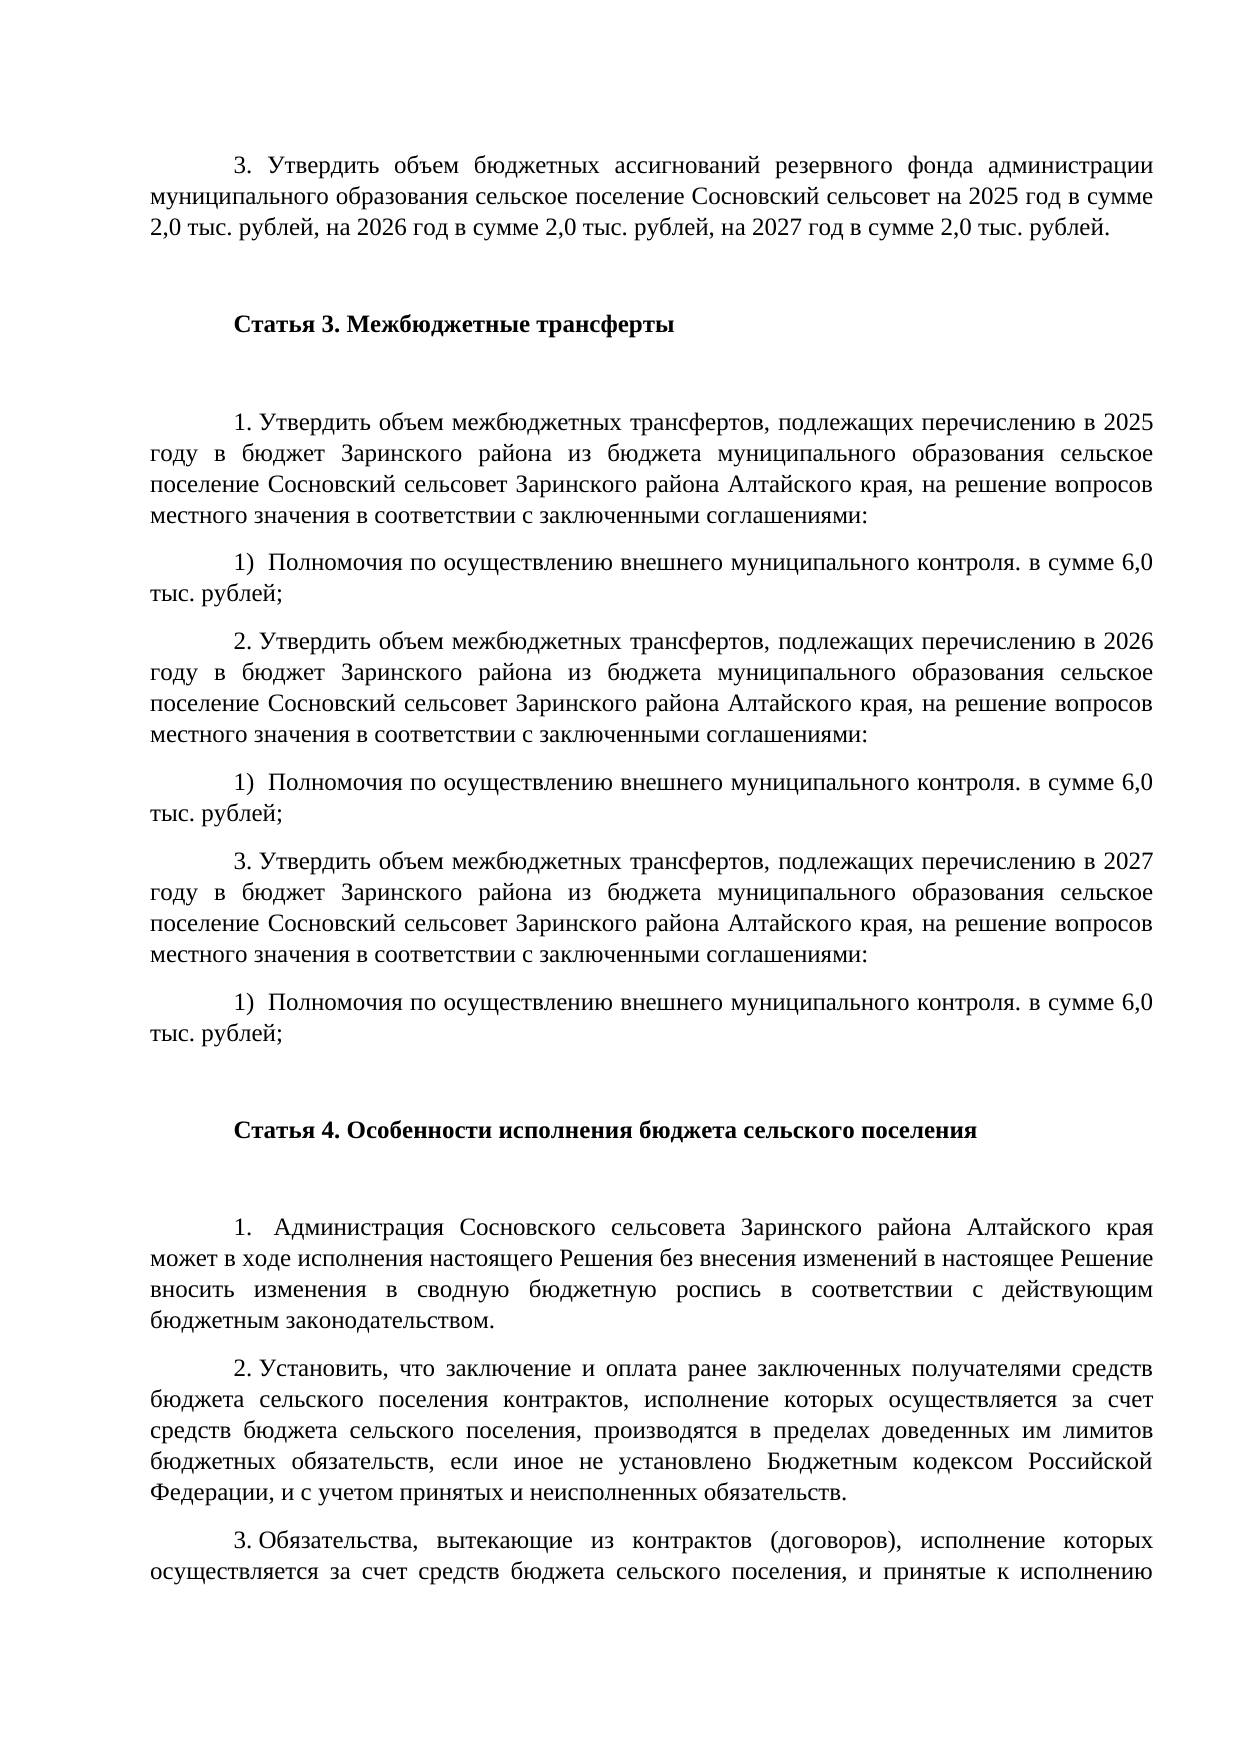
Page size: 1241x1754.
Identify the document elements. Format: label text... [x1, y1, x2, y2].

text 3. Утвердить объем межбюджетных трансфертов, подлежащих перечислению в 2027 году в бюджет Заринского района из бюджета муниципального образования сельское поселение Сосновский сельсовет Заринского района Алтайского края, на решение вопросов местного значения в соответствии с заключенными соглашениями: [150, 846, 1154, 968]
text 1) Полномочия по осуществлению внешнего муниципального контроля. в сумме 6,0 тыс. рублей; [150, 987, 1154, 1046]
text Статья 4. Особенности исполнения бюджета сельского поселения [150, 1115, 1154, 1144]
text 2. Установить, что заключение и оплата ранее заключенных получателями средств бюджета сельского поселения контрактов, исполнение которых осуществляется за счет средств бюджета сельского поселения, производятся в пределах доведенных им лимитов бюджетных обязательств, если иное не установлено Бюджетным кодексом Российской Федерации, и с учетом принятых и неисполненных обязательств. [150, 1353, 1154, 1506]
text 1) Полномочия по осуществлению внешнего муниципального контроля. в сумме 6,0 тыс. рублей; [150, 547, 1154, 607]
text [150, 1525, 1154, 1585]
text 1. Утвердить объем межбюджетных трансфертов, подлежащих перечислению в 2025 году в бюджет Заринского района из бюджета муниципального образования сельское поселение Сосновский сельсовет Заринского района Алтайского края, на решение вопросов местного значения в соответствии с заключенными соглашениями: [150, 407, 1154, 528]
text 1. Администрация Сосновского сельсовета Заринского района Алтайского края может в ходе исполнения настоящего Решения без внесения изменений в настоящее Решение вносить изменения в сводную бюджетную роспись в соответствии с действующим бюджетным законодательством. [150, 1212, 1154, 1334]
text Статья 3. Межбюджетные трансферты [150, 309, 1154, 338]
text 2. Утвердить объем межбюджетных трансфертов, подлежащих перечислению в 2026 году в бюджет Заринского района из бюджета муниципального образования сельское поселение Сосновский сельсовет Заринского района Алтайского края, на решение вопросов местного значения в соответствии с заключенными соглашениями: [150, 626, 1154, 748]
text 1) Полномочия по осуществлению внешнего муниципального контроля. в сумме 6,0 тыс. рублей; [150, 767, 1154, 827]
text 3. Утвердить объем бюджетных ассигнований резервного фонда администрации муниципального образования сельское поселение Сосновский сельсовет на 2025 год в сумме 2,0 тыс. рублей, на 2026 год в сумме 2,0 тыс. рублей, на 2027 год в сумме 2,0 тыс. рублей. [150, 150, 1154, 241]
